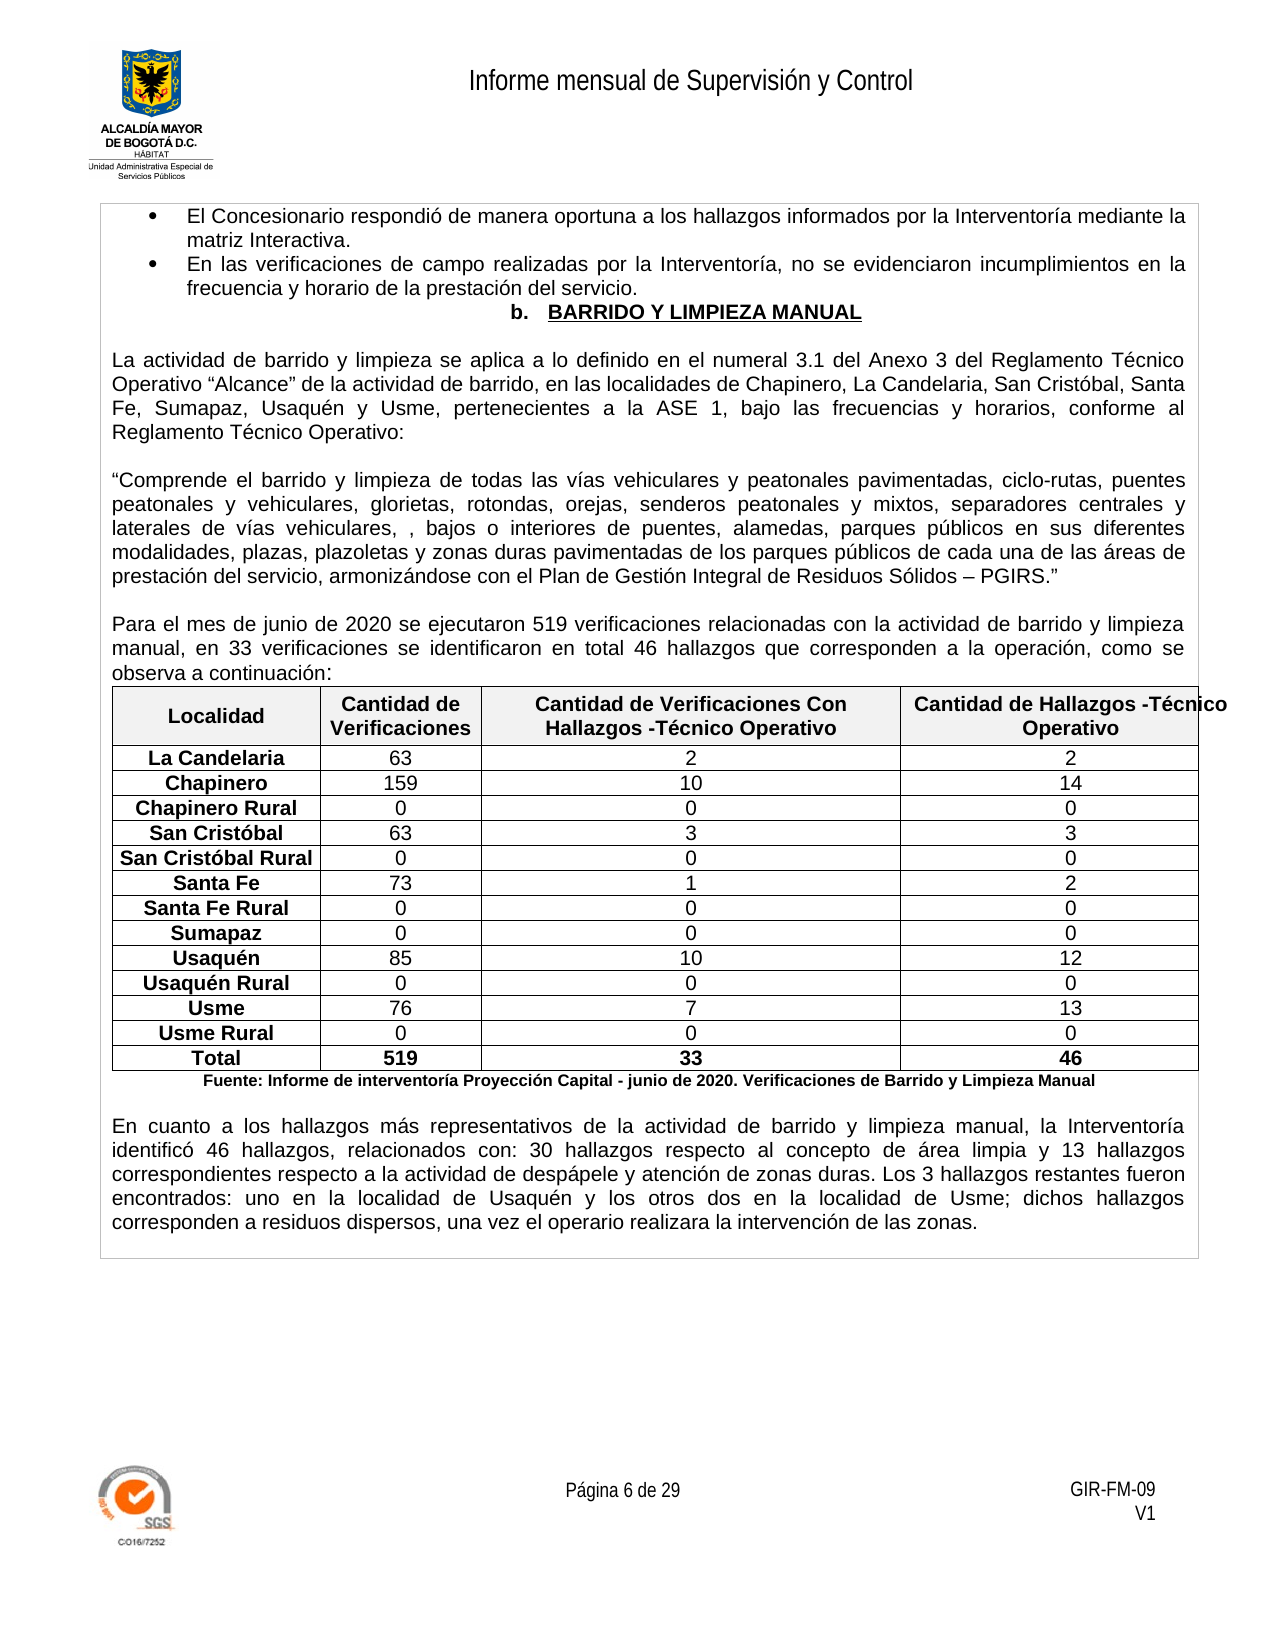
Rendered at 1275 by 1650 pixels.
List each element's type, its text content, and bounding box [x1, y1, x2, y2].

picture [88, 1457, 180, 1549]
picture [88, 41, 220, 179]
